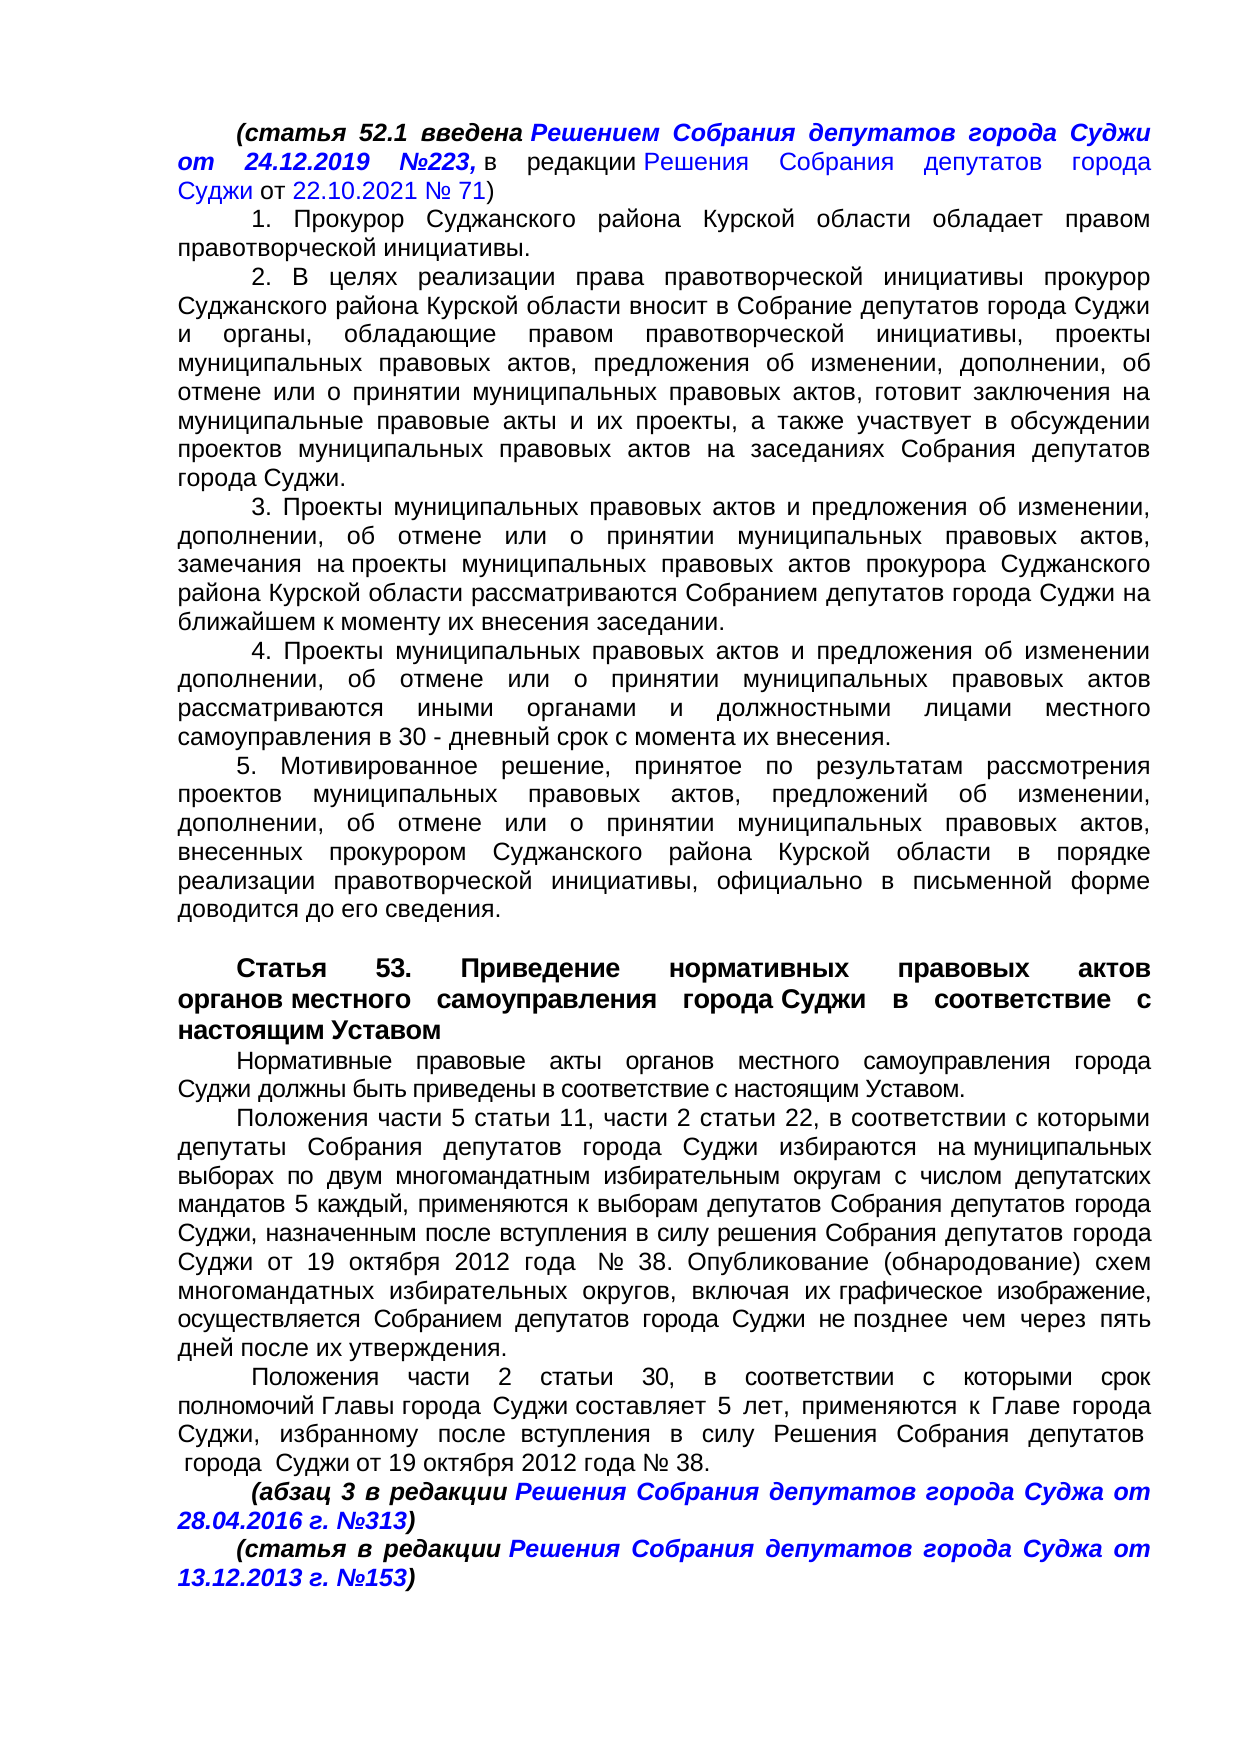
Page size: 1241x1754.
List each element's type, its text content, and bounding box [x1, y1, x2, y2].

text 5. Мотивированное решение, принятое по результатам рассмотрения проектов муниципальных правовых актов, предложений об изменении, дополнении, об отмене или о принятии муниципальных правовых актов, внесенных прокурором Суджанского района Курской области в порядке реализации правотворческой инициативы, официально в письменной форме доводится до его сведения. [177, 751, 1152, 923]
text (абзац 3 в редакции Решения Собрания депутатов города Суджа от 28.04.2016 г. №313) [177, 1477, 1152, 1534]
text 2. В целях реализации права правотворческой инициативы прокурор Суджанского района Курской области вносит в Собрание депутатов города Суджи и органы, обладающие правом правотворческой инициативы, проекты муниципальных правовых актов, предложения об изменении, дополнении, об отмене или о принятии муниципальных правовых актов, готовит заключения на муниципальные правовые акты и их проекты, а также участвует в обсуждении проектов муниципальных правовых актов на заседаниях Собрания депутатов города Суджи. [177, 262, 1152, 492]
text Положения части 5 статьи 11, части 2 статьи 22, в соответствии с которыми депутаты Собрания депутатов города Суджи избираются на муниципальных выборах по двум многомандатным избирательным округам с числом депутатских мандатов 5 каждый, применяются к выборам депутатов Собрания депутатов города Суджи, назначенным после вступления в силу решения Собрания депутатов города Суджи от 19 октября 2012 года № 38. Опубликование (обнародование) схем многомандатных избирательных округов, включая их графическое изображение, осуществляется Собранием депутатов города Суджи не позднее чем через пять дней после их утверждения. [177, 1103, 1152, 1362]
text Нормативные правовые акты органов местного самоуправления города Суджи должны быть приведены в соответствие с настоящим Уставом. [177, 1046, 1152, 1103]
text 3. Проекты муниципальных правовых актов и предложения об изменении, дополнении, об отмене или о принятии муниципальных правовых актов, замечания на проекты муниципальных правовых актов прокурора Суджанского района Курской области рассматриваются Собранием депутатов города Суджи на ближайшем к моменту их внесения заседании. [177, 492, 1152, 636]
text (статья 52.1 введена Решением Собрания депутатов города Суджи от 24.12.2019 №223, в редакции Решения Собрания депутатов города Суджи от 22.10.2021 № 71) [177, 118, 1152, 204]
text (статья в редакции Решения Собрания депутатов города Суджа от 13.12.2013 г. №153) [177, 1534, 1152, 1592]
text 1. Прокурор Суджанского района Курской области обладает правом правотворческой инициативы. [177, 204, 1152, 262]
text Положения части 2 статьи 30, в соответствии с которыми срок полномочий Главы города Суджи составляет 5 лет, применяются к Главе города Суджи, избранному после вступления в силу Решения Собрания депутатов города Суджи от 19 октября 2012 года № 38. [177, 1362, 1152, 1477]
text 4. Проекты муниципальных правовых актов и предложения об изменении дополнении, об отмене или о принятии муниципальных правовых актов рассматриваются иными органами и должностными лицами местного самоуправления в 30 - дневный срок с момента их внесения. [177, 636, 1152, 751]
text Статья 53. Приведение нормативных правовых актов органов местного самоуправления города Суджи в соответствие с настоящим Уставом [177, 952, 1152, 1046]
